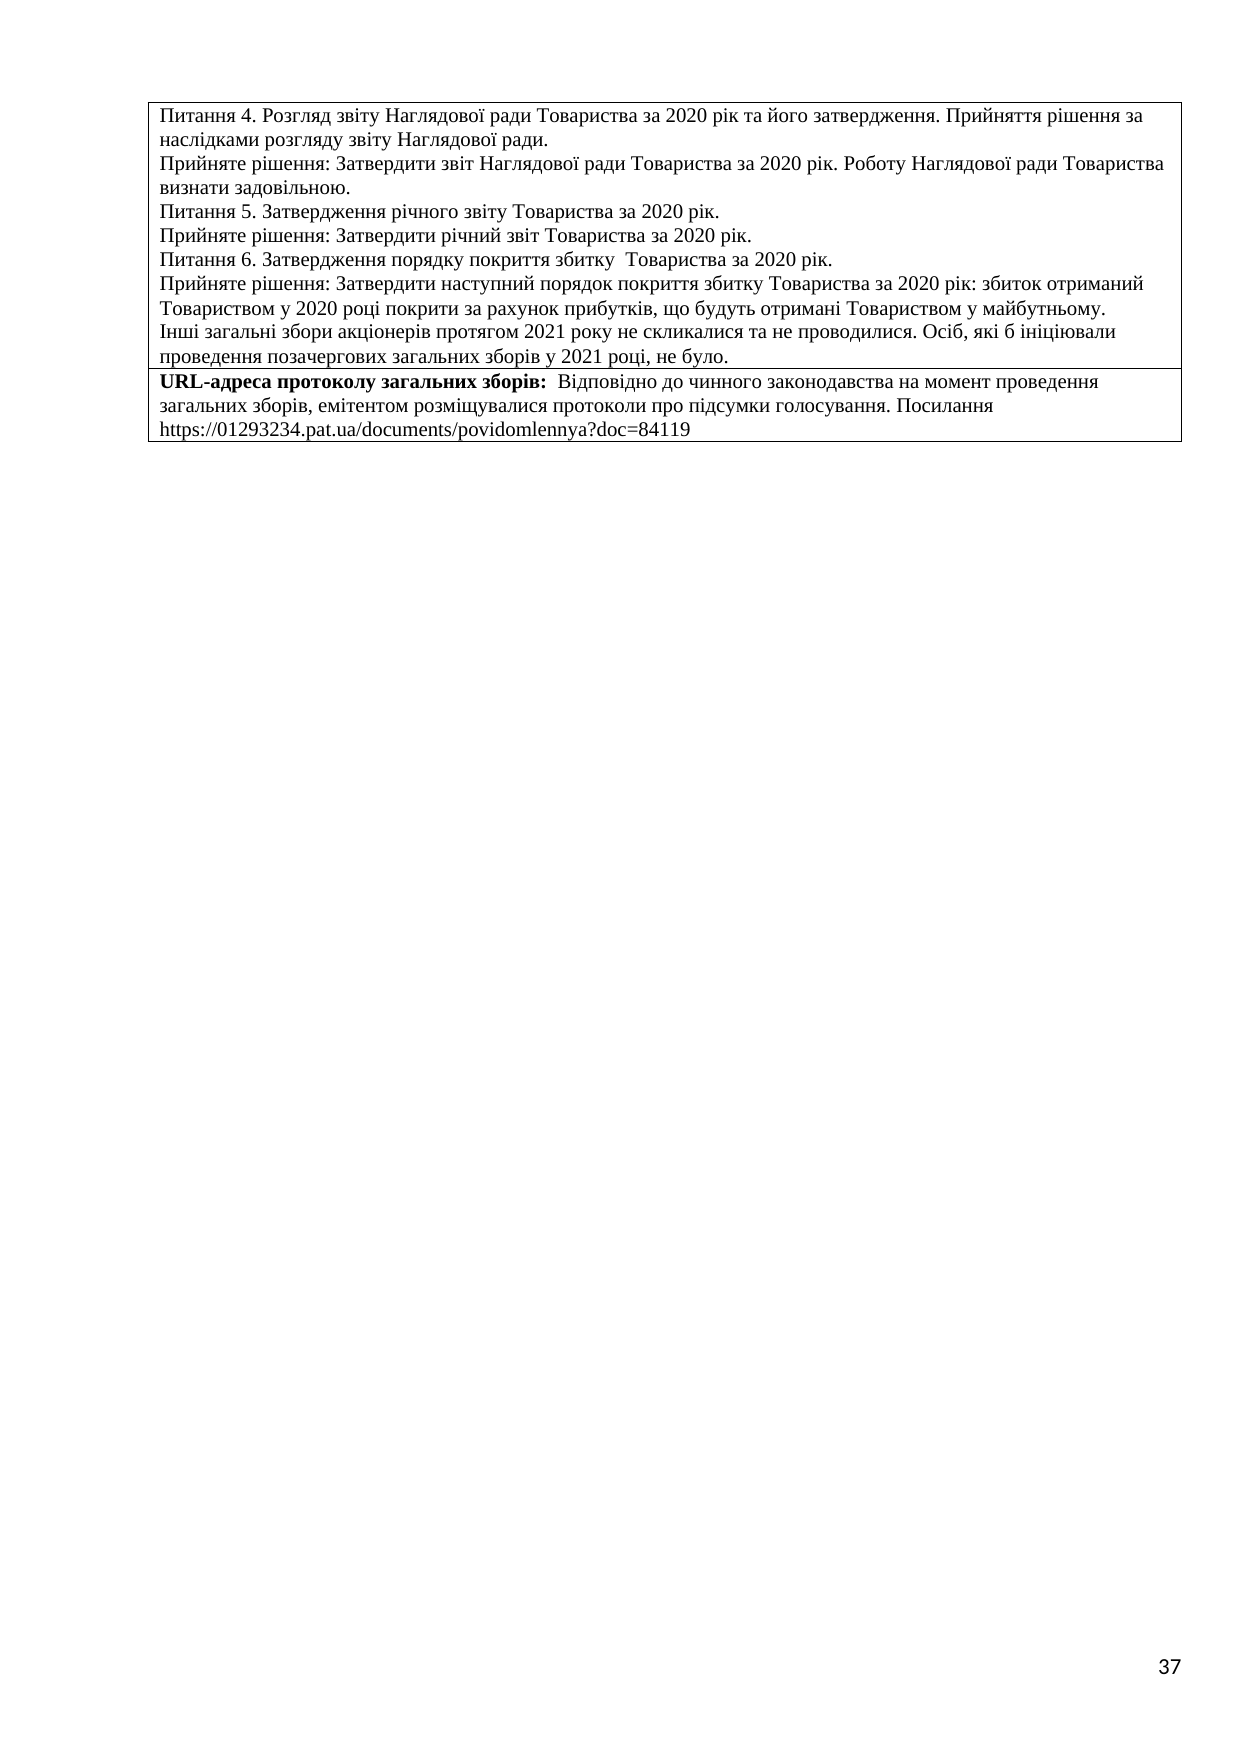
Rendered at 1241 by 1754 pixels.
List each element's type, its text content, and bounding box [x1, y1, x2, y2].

table_cell URL-адреса протоколу загальних зборів: Відповідно до чинного законодавства на момент проведення загальних зборів, емітентом розміщувалися протоколи про підсумки голосування. Посилання https://01293234.pat.ua/documents/povidomlennya?doc=84119 [149, 369, 1181, 441]
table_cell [149, 103, 1181, 368]
